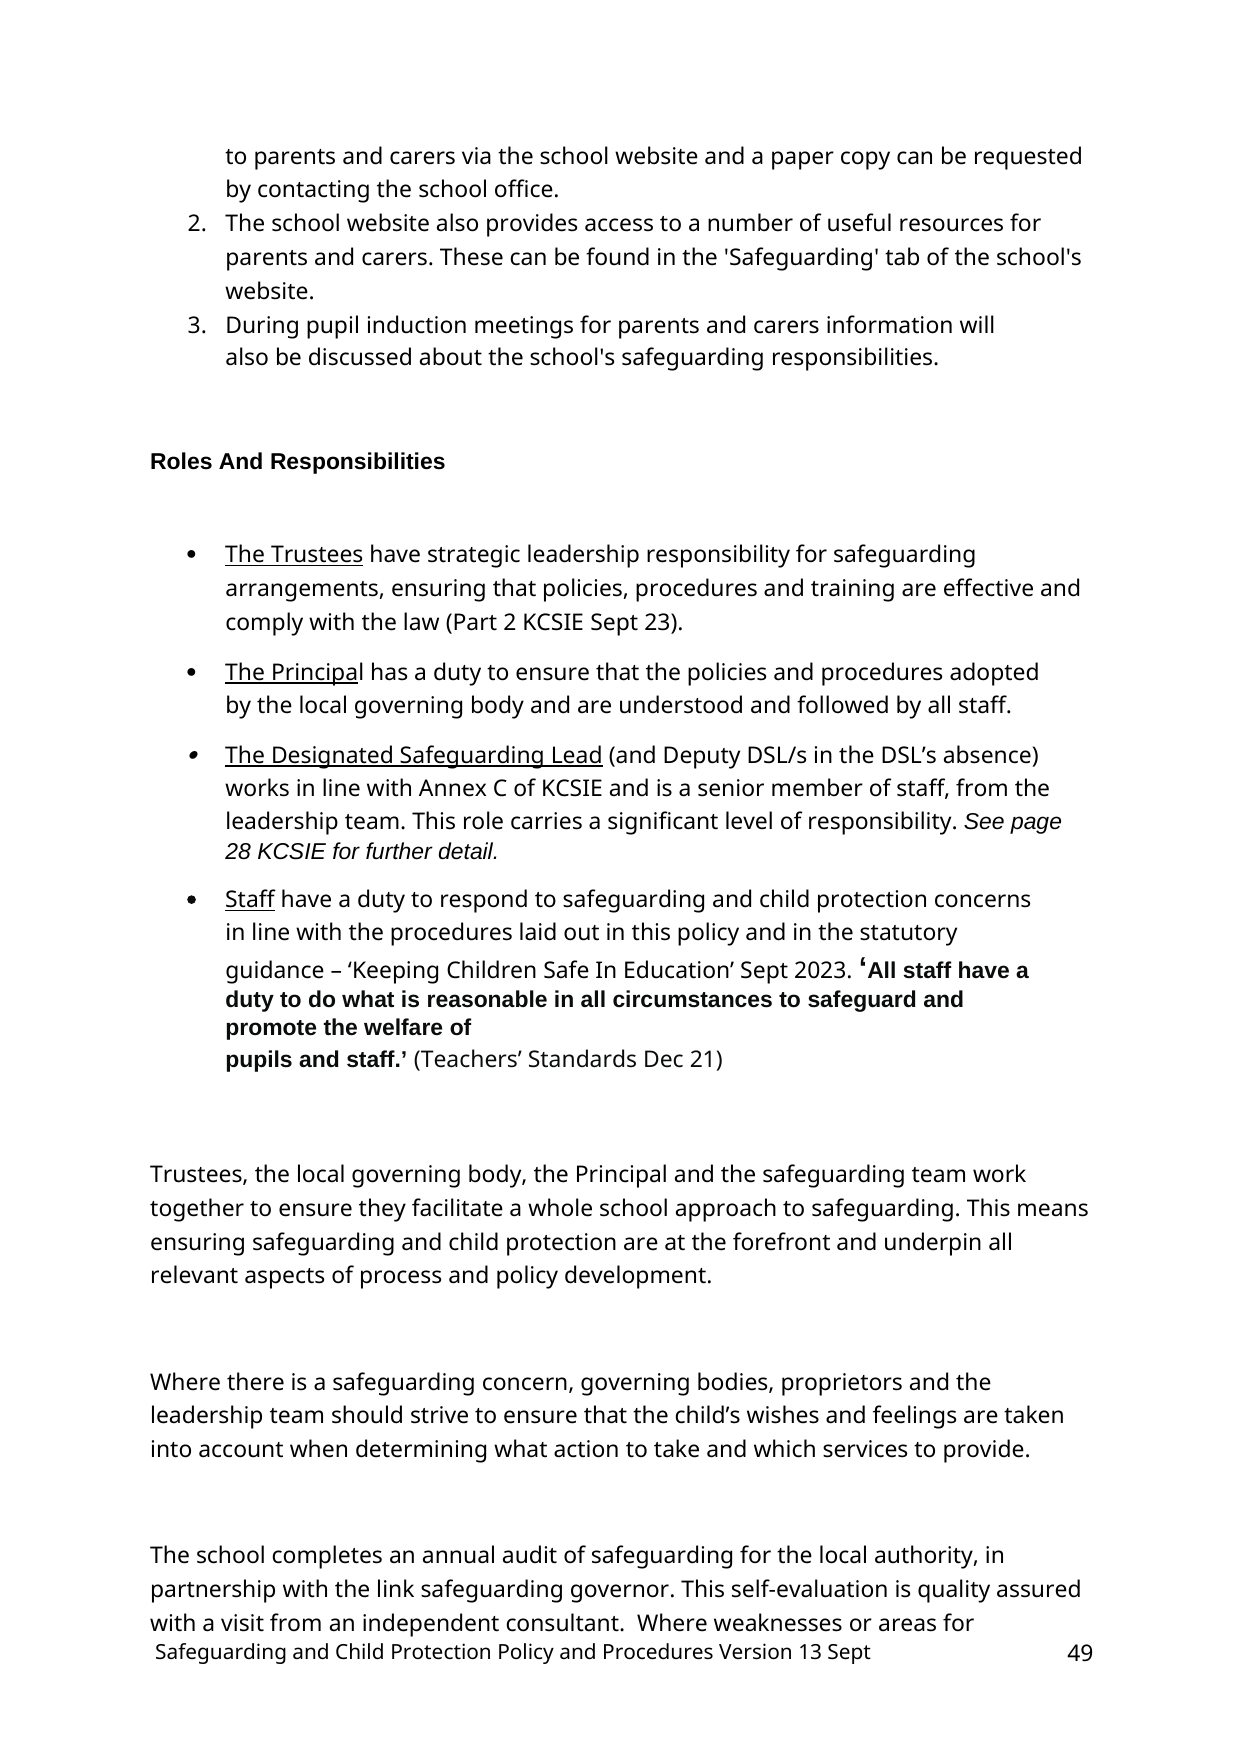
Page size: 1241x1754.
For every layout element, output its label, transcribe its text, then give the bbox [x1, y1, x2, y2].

text to parents and carers via the school website and a paper copy can be requested by contacting the school office. [225, 139, 1090, 204]
text Trustees, the local governing body, the Principal and the safeguarding team work together to ensure they facilitate a whole school approach to safeguarding. This means ensuring safeguarding and child protection are at the forefront and underpin all relevant aspects of process and policy development. [150, 1158, 1092, 1291]
list The Principal has a duty to ensure that the policies and procedures adopted by the local governing body and are understood and followed by all staff. [187, 656, 1062, 720]
list During pupil induction meetings for parents and carers information will also be discussed about the school's safeguarding responsibilities. [187, 308, 1014, 373]
list The school website also provides access to a number of useful resources for parents and carers. These can be found in the 'Safeguarding' tab of the school's website. [187, 207, 1086, 306]
list Staff have a duty to respond to safeguarding and child protection concerns in line with the procedures laid out in this policy and in the statutory guidance – ‘Keeping Children Safe In Education’ Sept 2023. ‘All staff have a duty to do what is reasonable in all circumstances to safeguard and promote the welfare of [187, 883, 1053, 1041]
list The Trustees have strategic leadership responsibility for safeguarding arrangements, ensuring that policies, procedures and training are effective and comply with the law (Part 2 KCSIE Sept 23). [187, 538, 1088, 637]
subtitle Roles And Responsibilities [150, 448, 1180, 474]
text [150, 1539, 1086, 1638]
text pupils and staff.’ (Teachers’ Standards Dec 21) [225, 1043, 1180, 1074]
text Where there is a safeguarding concern, governing bodies, proprietors and the leadership team should strive to ensure that the child’s wishes and feelings are taken into account when determining what action to take and which services to provide. [150, 1366, 1075, 1464]
list The Designated Safeguarding Lead (and Deputy DSL/s in the DSL’s absence) works in line with Annex C of KCSIE and is a senior member of staff, from the leadership team. This role carries a significant level of responsibility. See page 28 KCSIE for further detail. [187, 739, 1085, 864]
